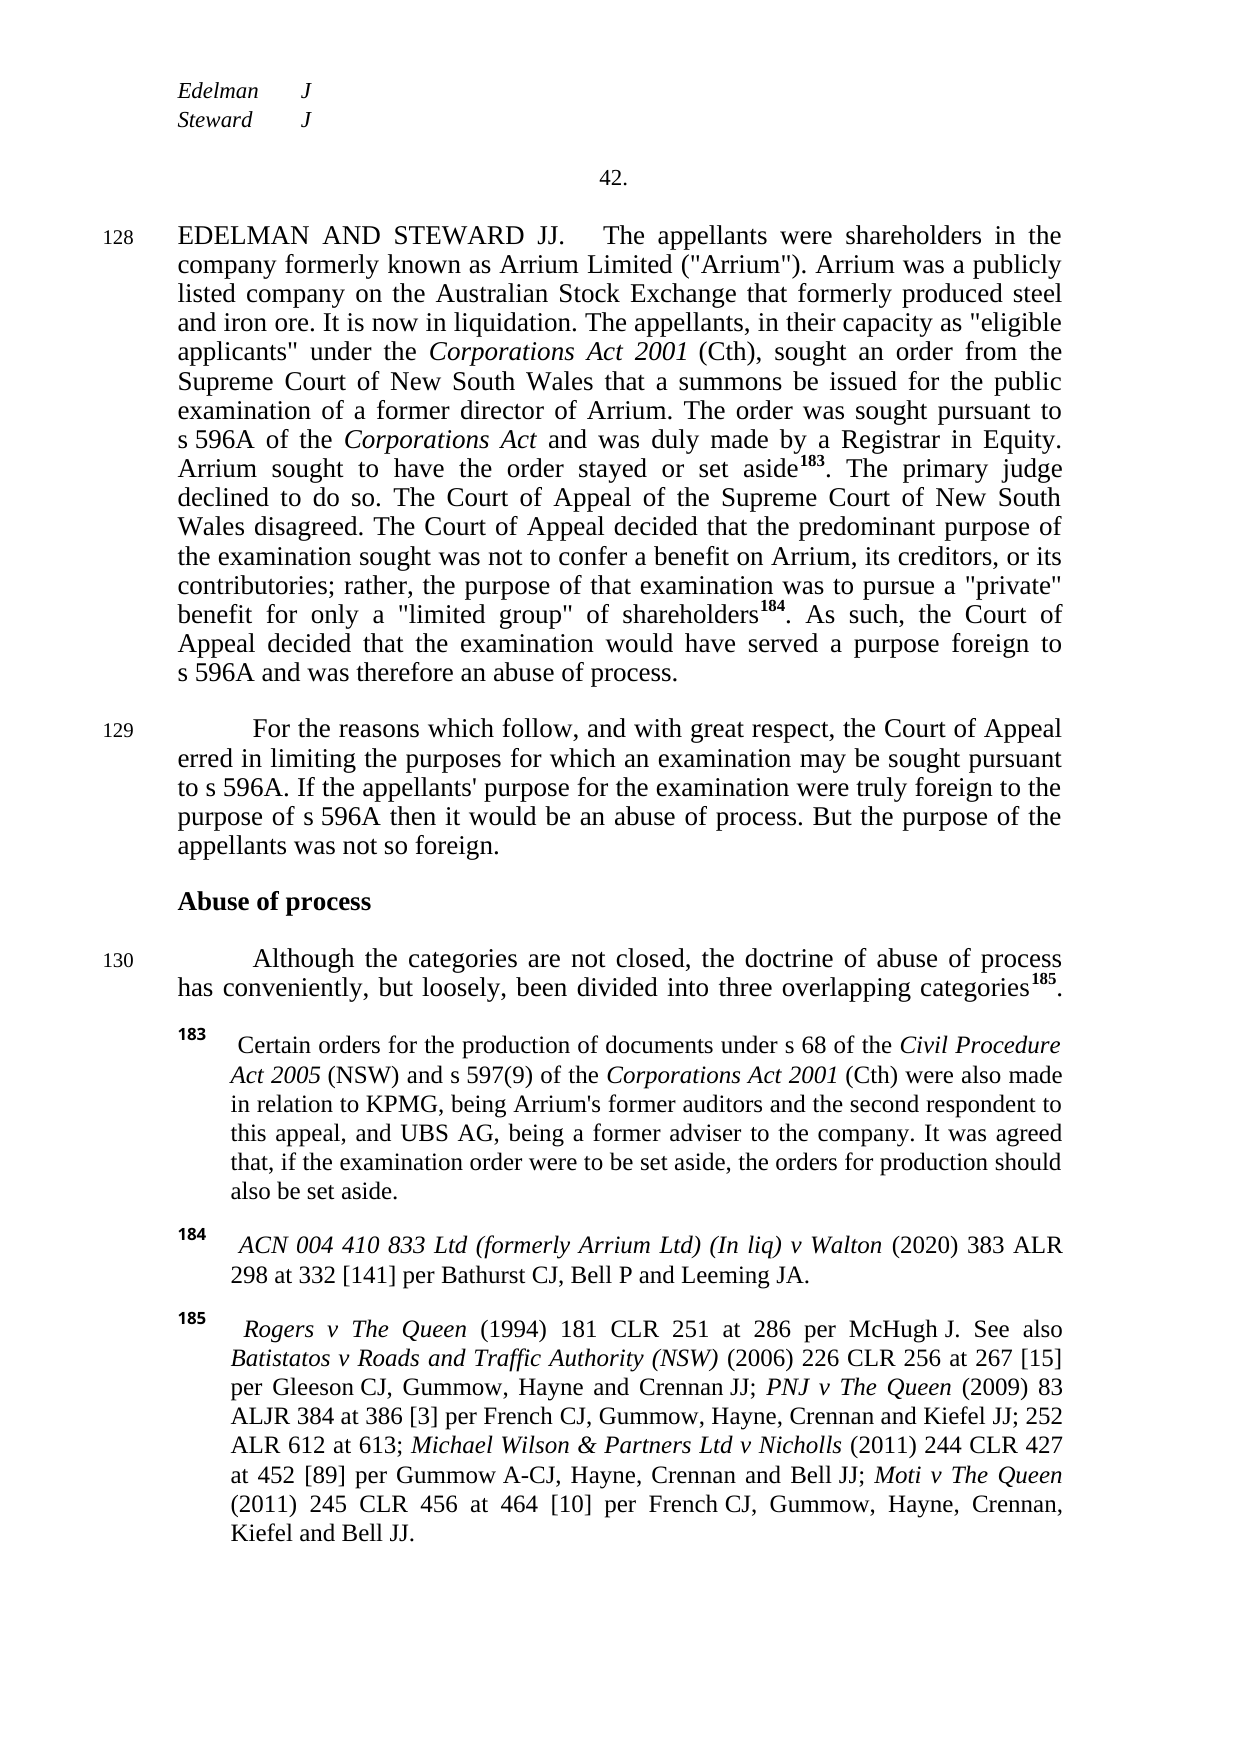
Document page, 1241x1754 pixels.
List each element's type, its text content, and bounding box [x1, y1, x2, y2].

list EDELMAN AND STEWARD JJ. The appellants were shareholders in the company formerly known as Arrium Limited ("Arrium"). Arrium was a publicly listed company on the Australian Stock Exchange that formerly produced steel and iron ore. It is now in liquidation. The appellants, in their capacity as "eligible applicants" under the Corporations Act 2001 (Cth), sought an order from the Supreme Court of New South Wales that a summons be issued for the public examination of a former director of Arrium. The order was sought pursuant to s 596A of the Corporations Act and was duly made by a Registrar in Equity. Arrium sought to have the order stayed or set aside. The primary judge declined to do so. The Court of Appeal of the Supreme Court of New South Wales disagreed. The Court of Appeal decided that the predominant purpose of the examination sought was not to confer a benefit on Arrium, its creditors, or its contributories; rather, the purpose of that examination was to pursue a "private" benefit for only a "limited group" of shareholders. As such, the Court of Appeal decided that the examination would have served a purpose foreign to s 596A and was therefore an abuse of process. [102, 221, 1063, 687]
list Although the categories are not closed, the doctrine of abuse of process has conveniently, but loosely, been divided into three overlapping categories. These are: (i) the use of the court's processes for an illegitimate purpose; (ii) the use of the court's processes in a manner that is unjustifiably oppressive to one of the parties; and (iii) a category which might better be described as concerned with the integrity of the court and not merely its processes, and which is sometimes described as concerned with bringing the administration of justice into disrepute. [102, 944, 1063, 1002]
list For the reasons which follow, and with great respect, the Court of Appeal erred in limiting the purposes for which an examination may be sought pursuant to s 596A. If the appellants' purpose for the examination were truly foreign to the purpose of s 596A then it would be an abuse of process. But the purpose of the appellants was not so foreign. [102, 714, 1063, 860]
subtitle Abuse of process [177, 887, 1063, 917]
